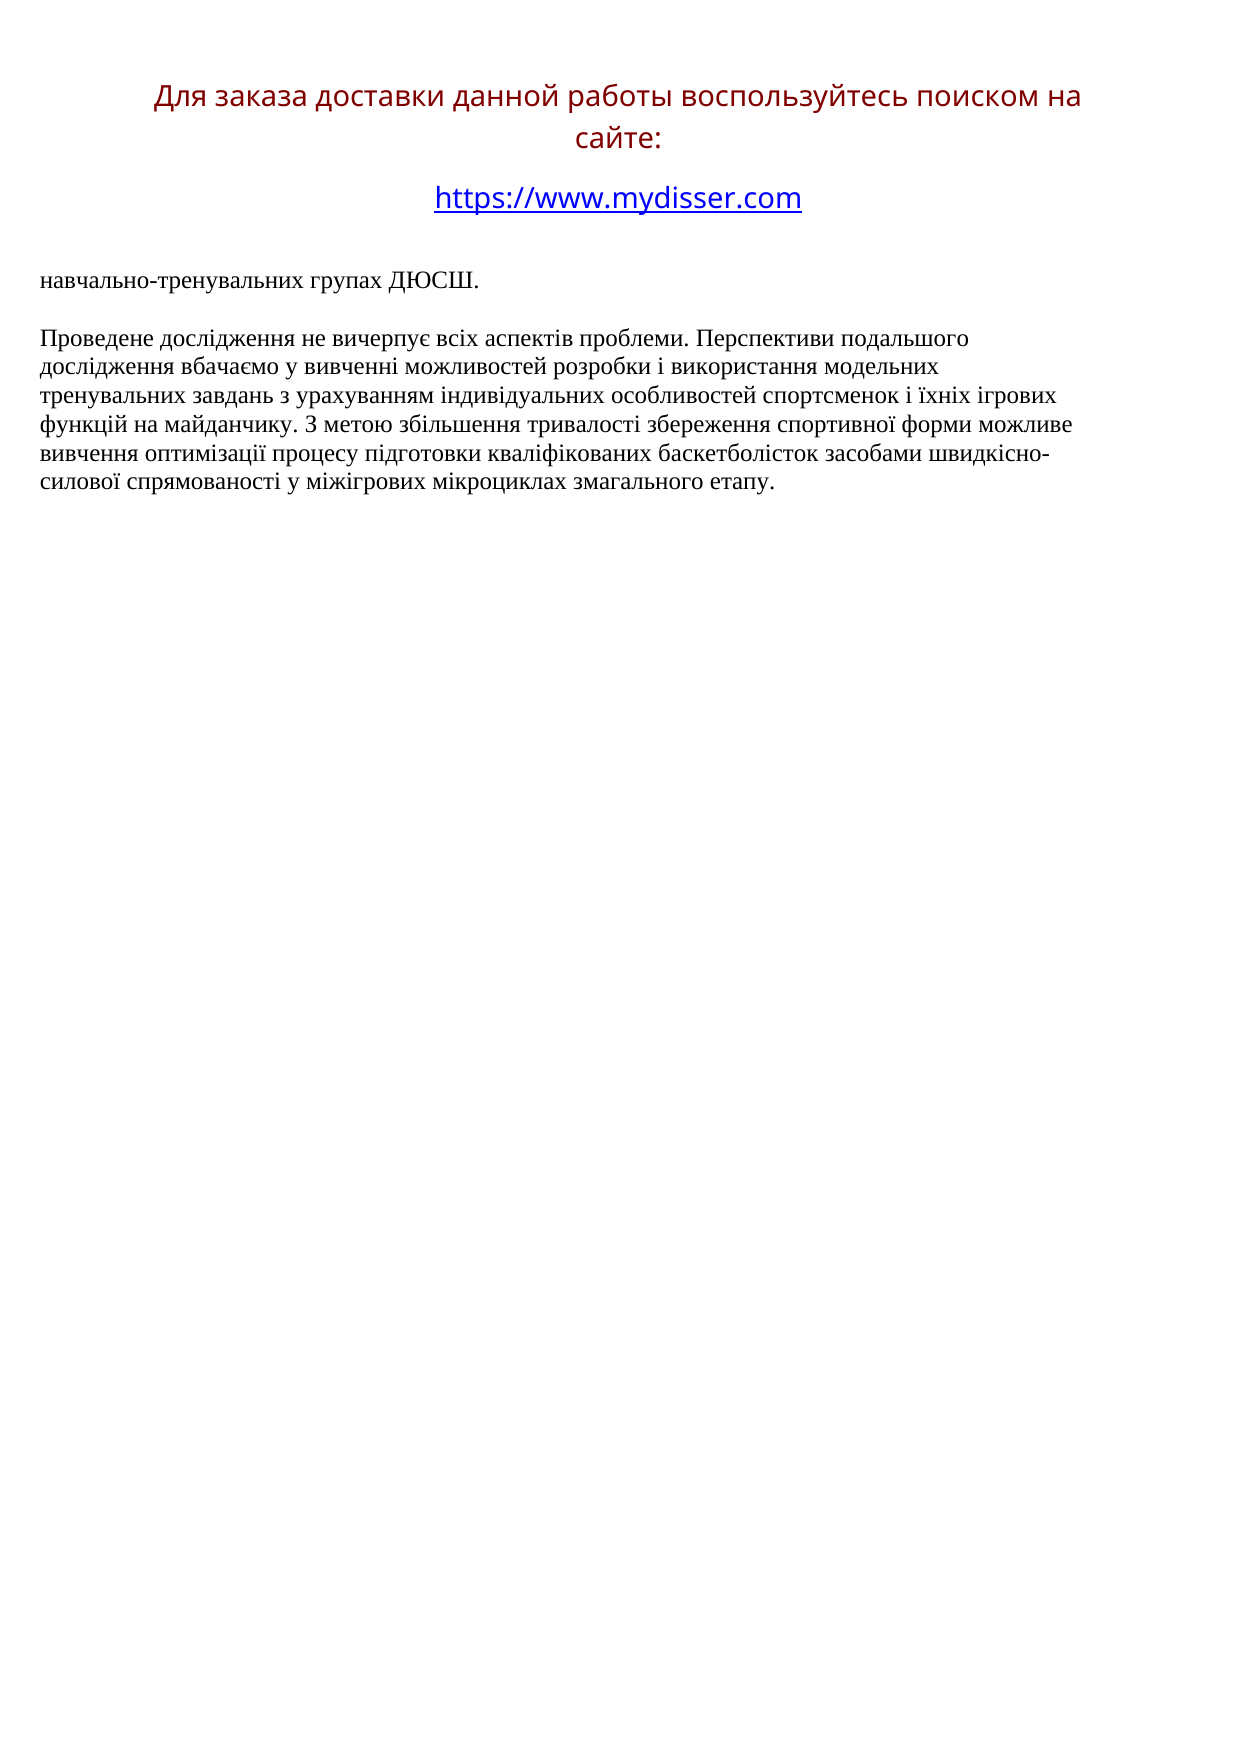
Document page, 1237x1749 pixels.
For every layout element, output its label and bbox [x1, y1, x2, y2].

table_cell [40, 236, 1086, 495]
